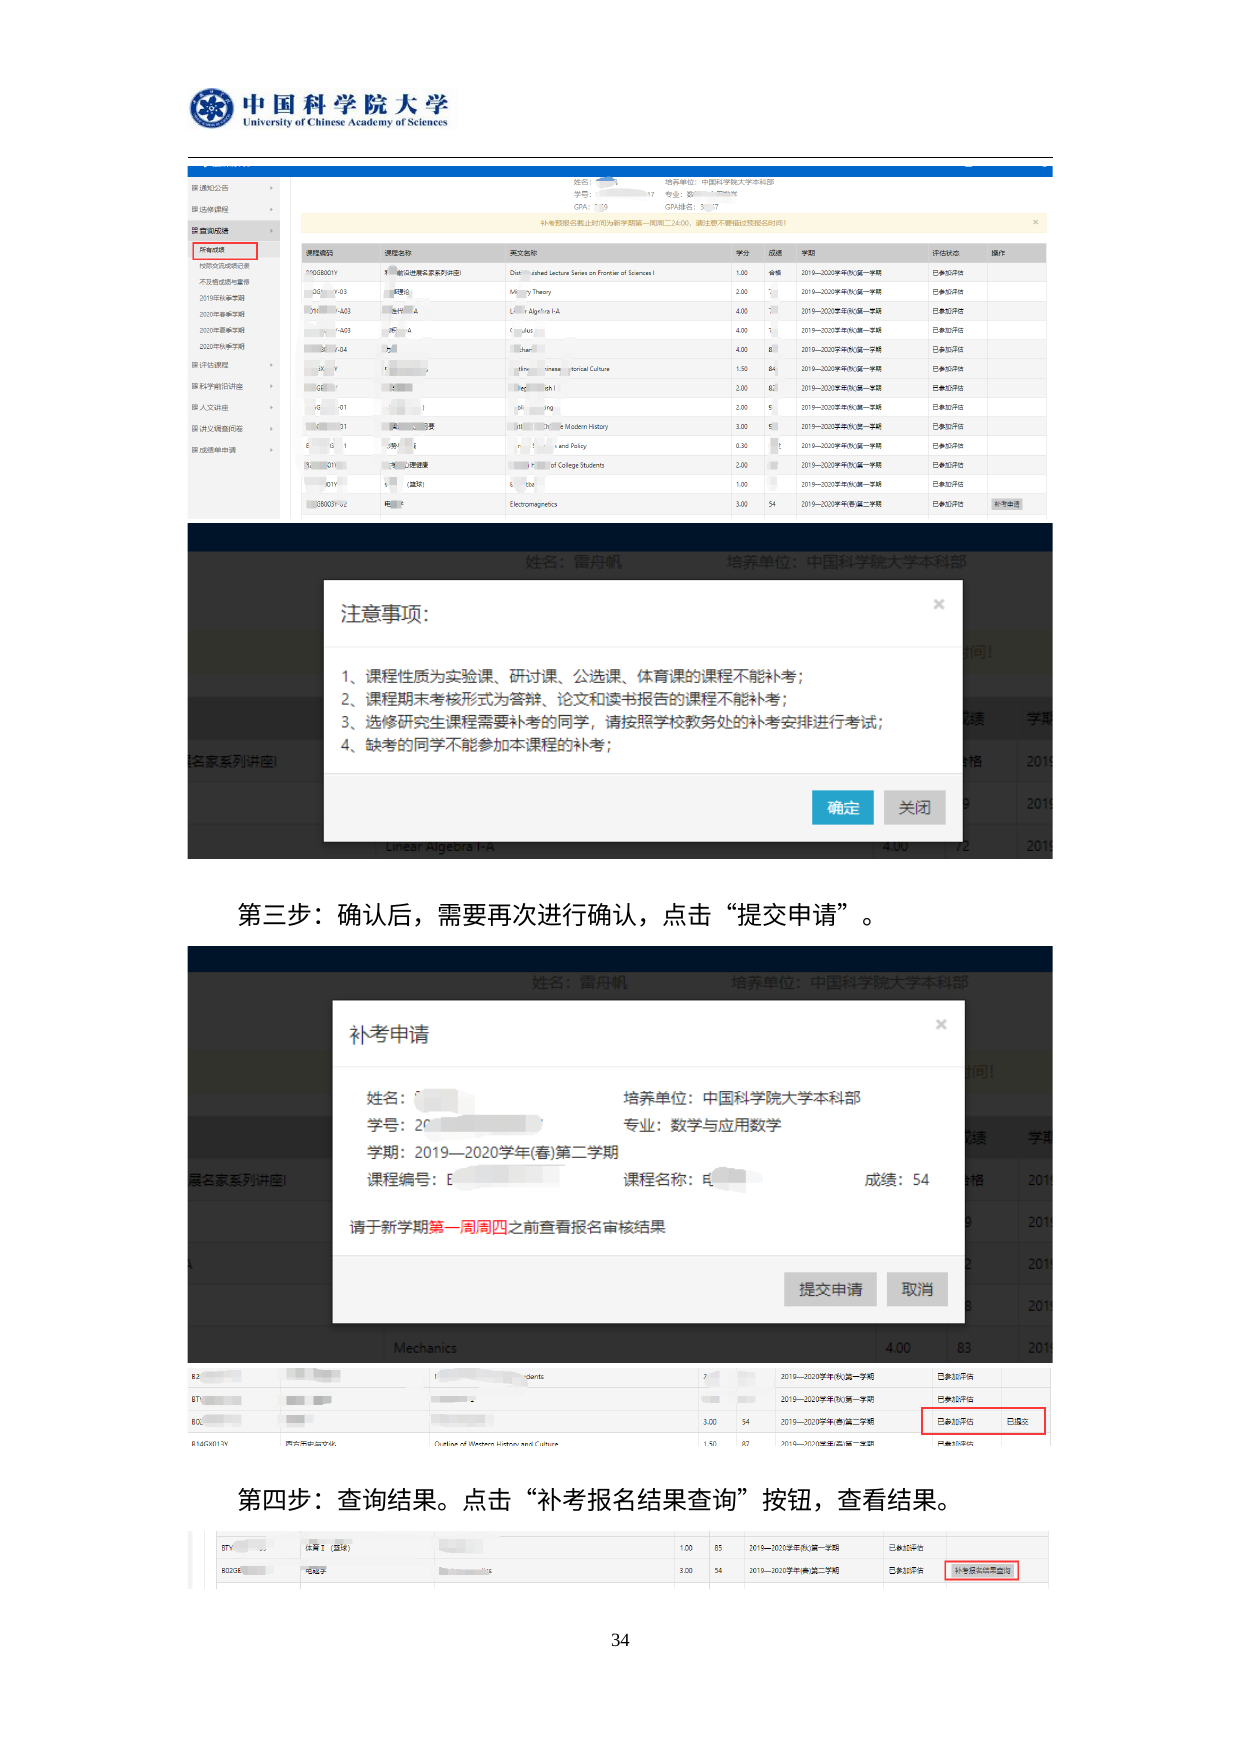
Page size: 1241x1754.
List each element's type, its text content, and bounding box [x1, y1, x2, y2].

picture [187, 523, 1053, 859]
picture [187, 88, 459, 130]
picture [187, 166, 1053, 519]
picture [187, 1531, 1053, 1589]
text 第四步：查询结果。点击“补考报名结果查询”按钮，查看结果。 [187, 1466, 1053, 1531]
picture [187, 1368, 1053, 1446]
text 第三步：确认后，需要再次进行确认，点击“提交申请”。 [187, 881, 1053, 946]
picture [187, 946, 1053, 1363]
